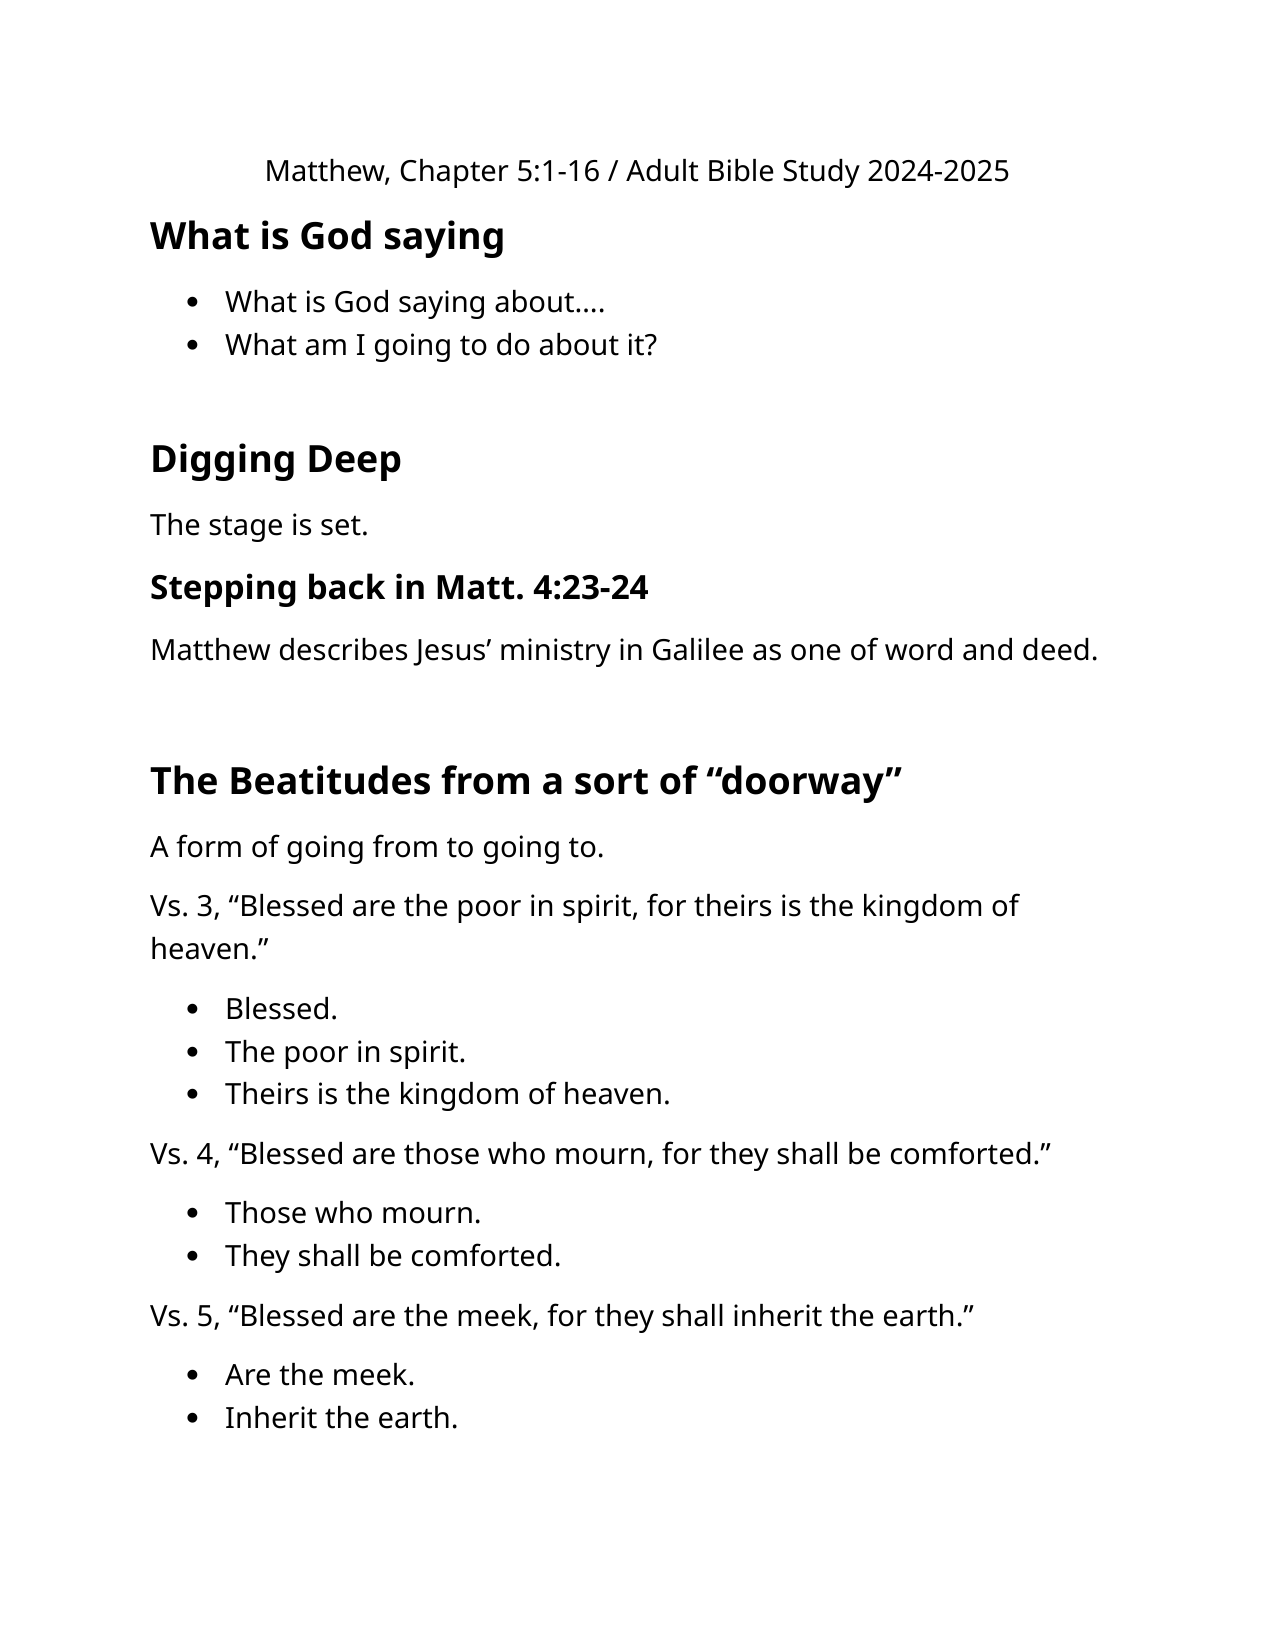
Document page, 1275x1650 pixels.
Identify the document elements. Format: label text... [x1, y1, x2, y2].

text The stage is set. [150, 504, 1125, 544]
text Matthew describes Jesus’ ministry in Galilee as one of word and deed. [150, 629, 1125, 669]
list Blessed. [187, 988, 1125, 1028]
text Vs. 4, “Blessed are those who mourn, for they shall be comforted.” [150, 1133, 1125, 1173]
text What is God saying [150, 209, 1125, 261]
text Matthew, Chapter 5:1-16 / Adult Bible Study 2024-2025 [150, 150, 1125, 190]
text Stepping back in Matt. 4:23-24 [150, 564, 1125, 609]
list The poor in spirit. [187, 1031, 1125, 1071]
text Digging Deep [150, 432, 1125, 483]
list Are the meek. [187, 1354, 1125, 1394]
text Vs. 3, “Blessed are the poor in spirit, for theirs is the kingdom of heaven.” [150, 886, 1125, 968]
text A form of going from to going to. [150, 826, 1125, 866]
list They shall be comforted. [187, 1235, 1125, 1275]
list Inherit the earth. [187, 1397, 1125, 1437]
text The Beatitudes from a sort of “doorway” [150, 754, 1125, 806]
list What is God saying about…. [187, 281, 1125, 321]
list What am I going to do about it? [187, 324, 1125, 364]
list Those who mourn. [187, 1193, 1125, 1232]
list Theirs is the kingdom of heaven. [187, 1074, 1125, 1113]
text Vs. 5, “Blessed are the meek, for they shall inherit the earth.” [150, 1295, 1125, 1334]
